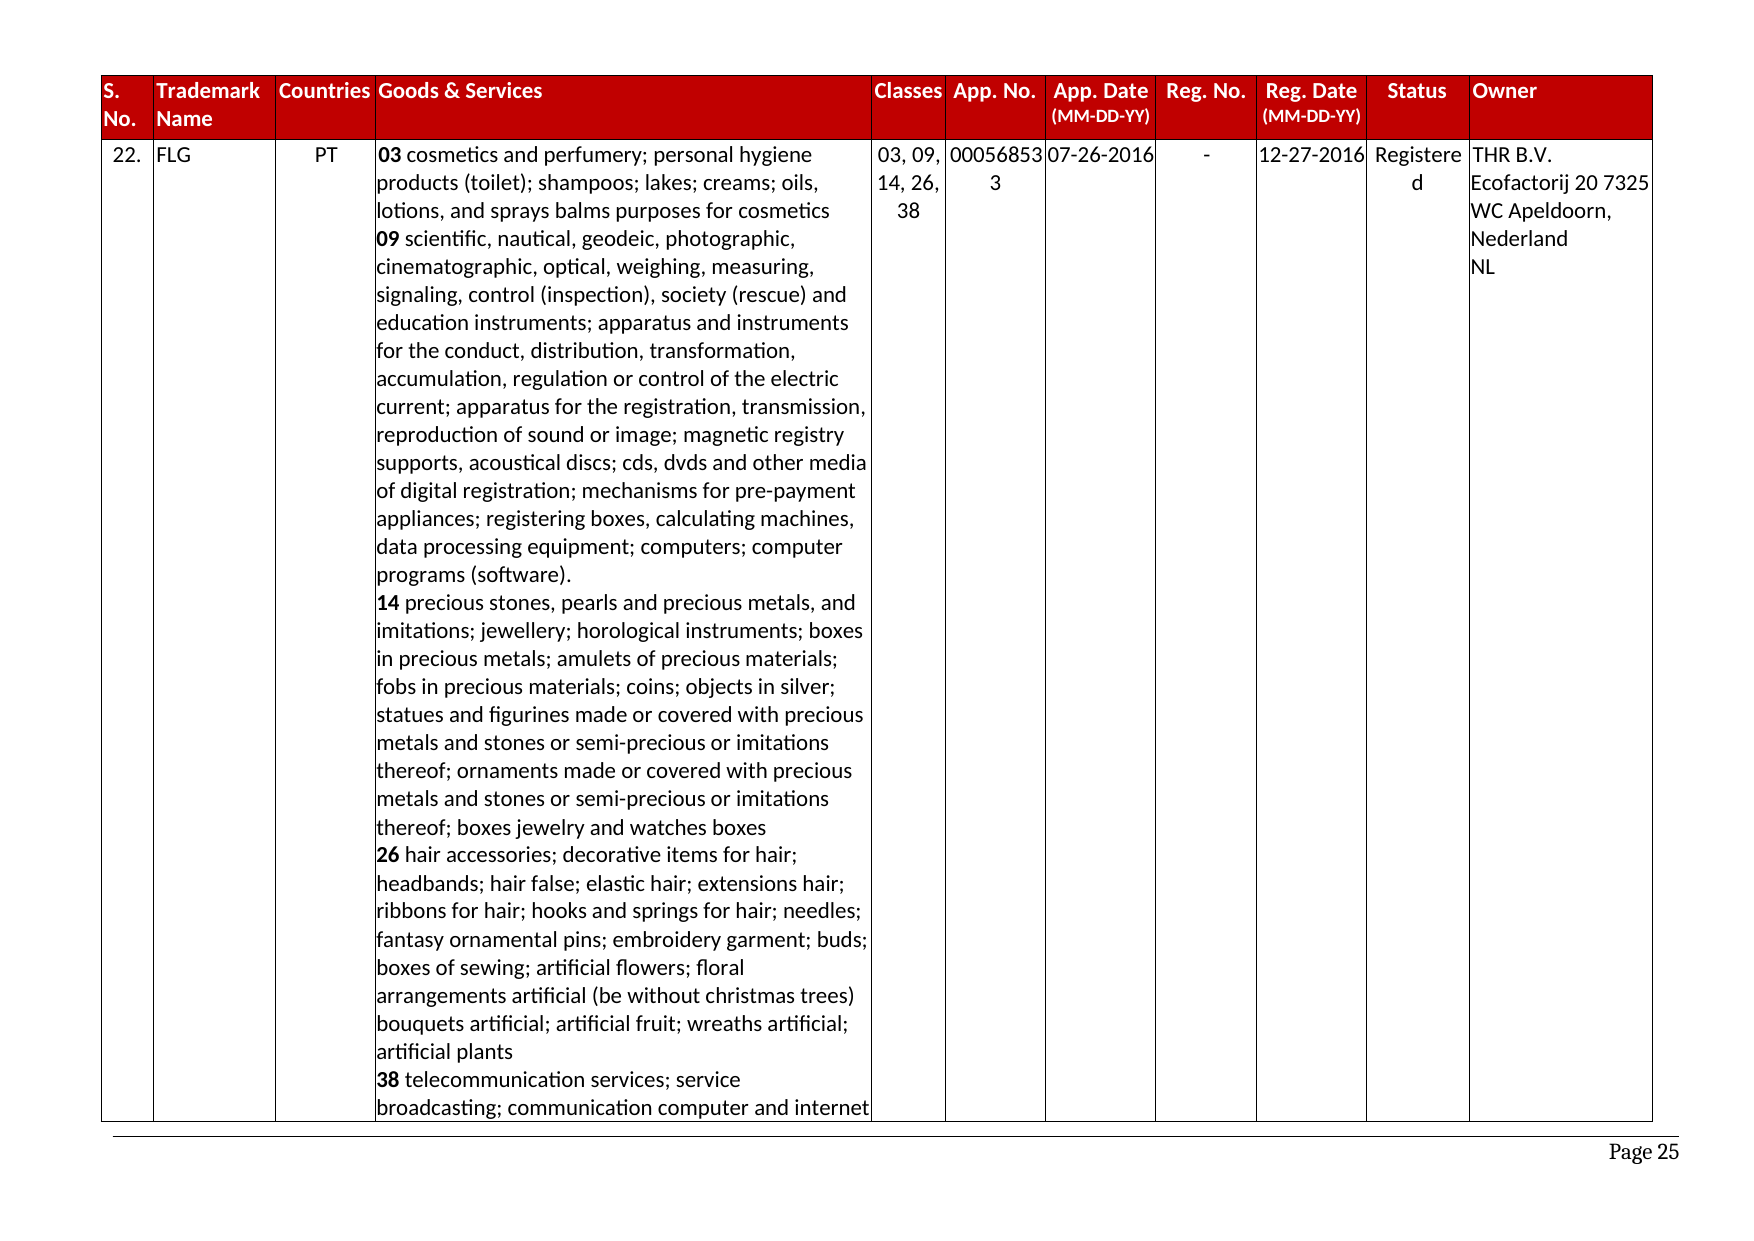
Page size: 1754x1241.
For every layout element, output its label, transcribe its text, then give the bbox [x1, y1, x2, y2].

table_cell 12-27-2016 [1257, 140, 1366, 1121]
table_cell 03, 09, 14, 26, 38 [872, 140, 945, 1121]
table_header S. No. [102, 76, 153, 139]
table_header Classes [872, 76, 945, 139]
table_header Owner [1470, 76, 1652, 139]
table_cell [102, 140, 153, 1121]
table_header App. No. [946, 76, 1045, 139]
table_cell PT [276, 140, 375, 1121]
table_header Reg. Date (MM-DD-YY) [1257, 76, 1366, 139]
table_cell 07-26-2016 [1046, 140, 1155, 1121]
table_header Status [1367, 76, 1469, 139]
table_header Countries [276, 76, 375, 139]
table_header App. Date (MM-DD-YY) [1046, 76, 1155, 139]
table_cell 000568533 [946, 140, 1045, 1121]
table_cell - [1156, 140, 1256, 1121]
table_header Goods & Services [376, 76, 871, 139]
table_cell Registered [1367, 140, 1469, 1121]
table_cell FLG [154, 140, 275, 1121]
table_header Reg. No. [1156, 76, 1256, 139]
table_header Trademark Name [154, 76, 275, 139]
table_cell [1470, 140, 1652, 1121]
